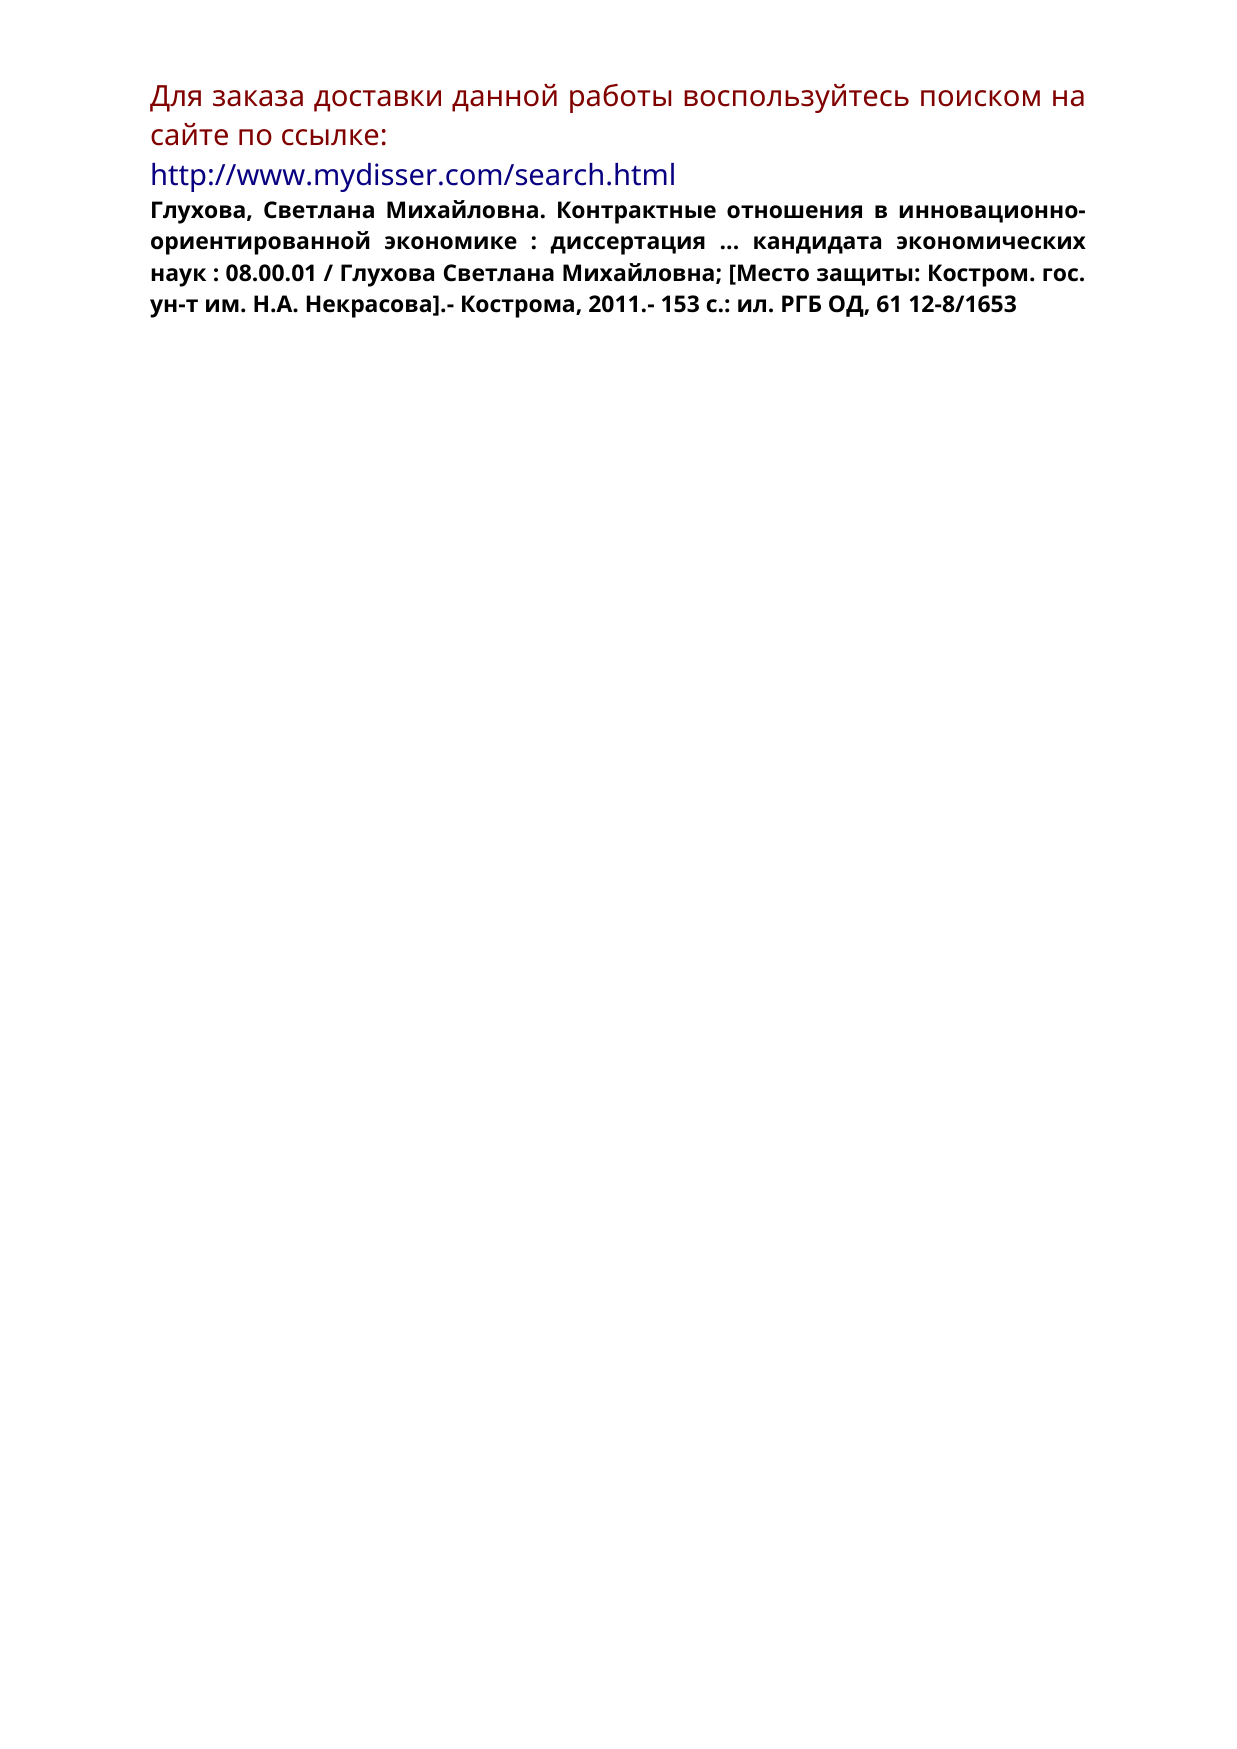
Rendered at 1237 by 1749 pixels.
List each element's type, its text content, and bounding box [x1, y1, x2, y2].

text Глухова, Светлана Михайловна. Контрактные отношения в инновационно-ориентированной экономике : диссертация ... кандидата экономических наук : 08.00.01 / Глухова Светлана Михайловна; [Место защиты: Костром. гос. ун-т им. Н.А. Некрасова].- Кострома, 2011.- 153 с.: ил. РГБ ОД, 61 12-8/1653 [150, 194, 1086, 319]
